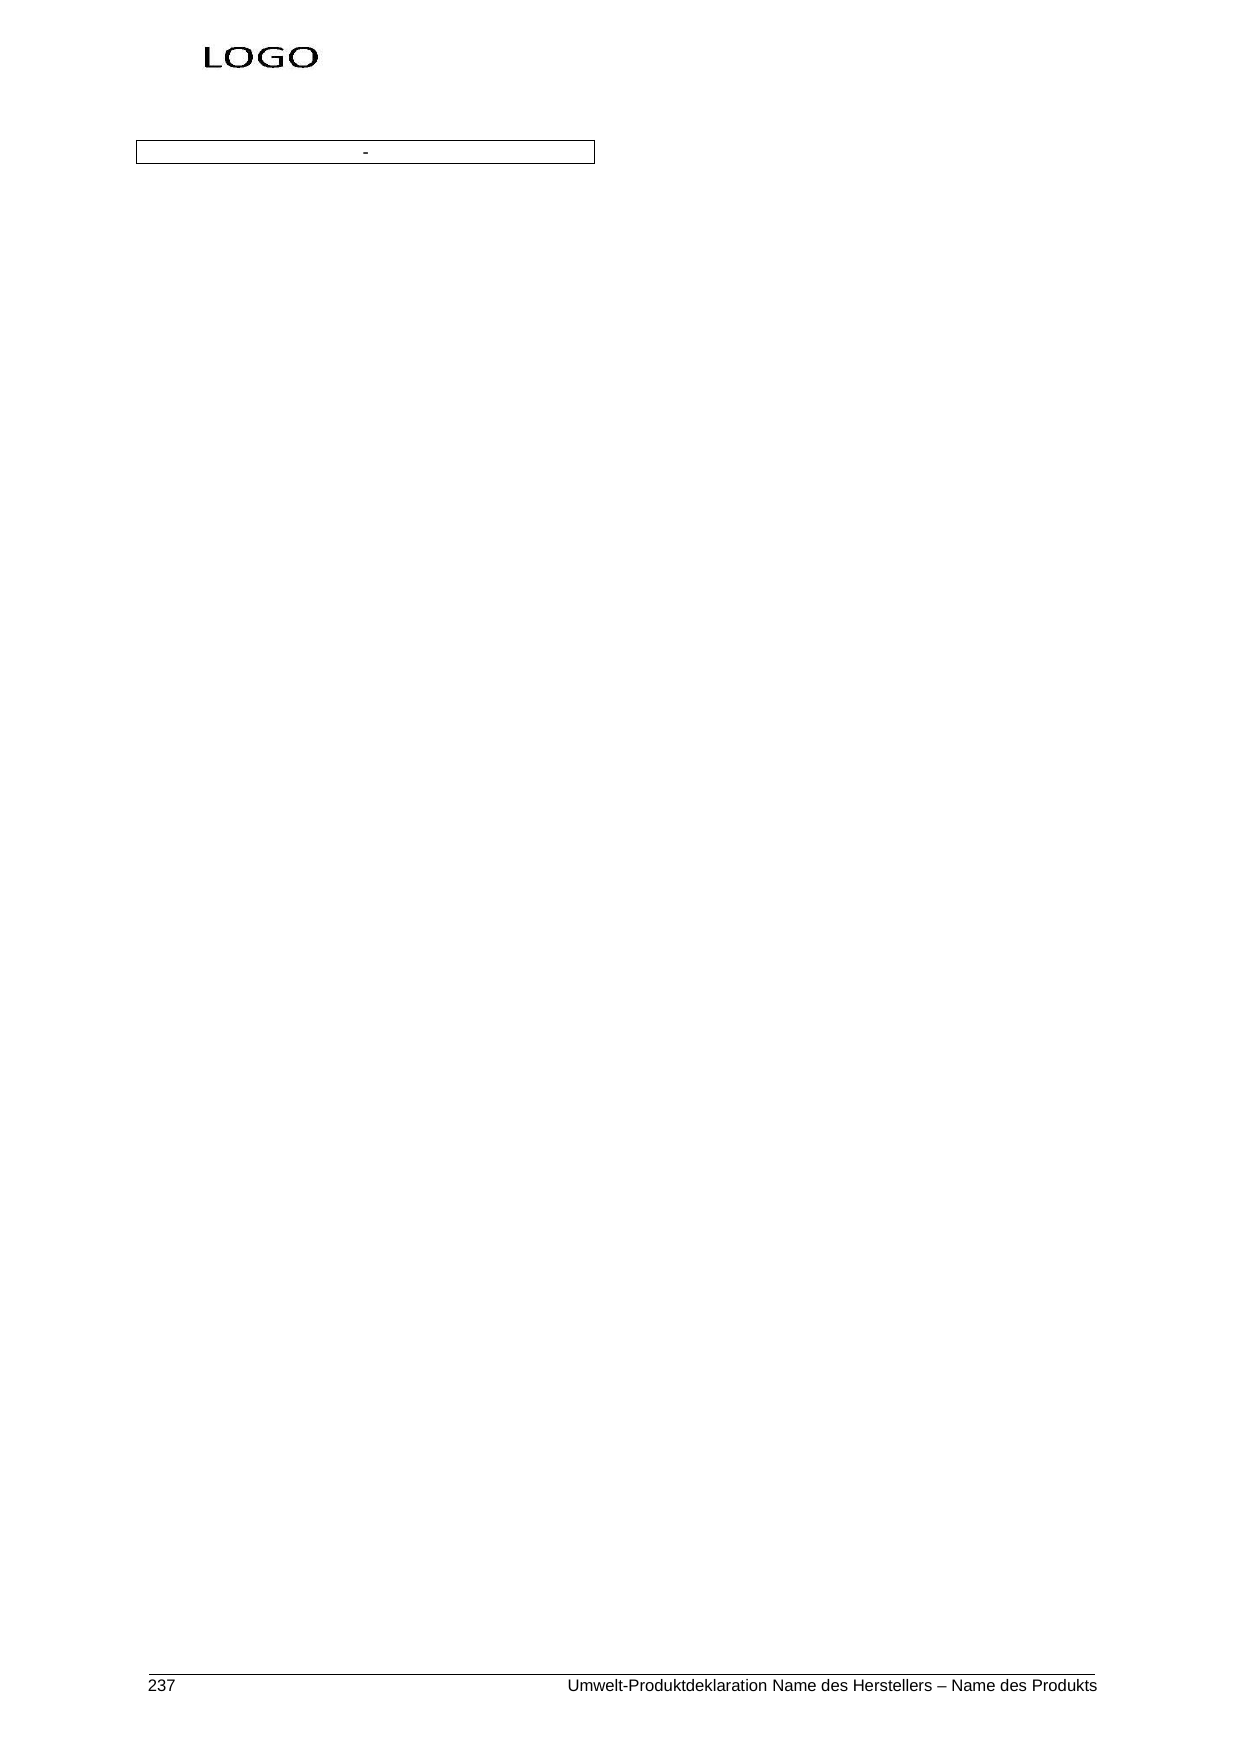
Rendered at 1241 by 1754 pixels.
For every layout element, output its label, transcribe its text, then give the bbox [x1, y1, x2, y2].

picture [148, 14, 622, 103]
table_cell - [137, 141, 594, 162]
